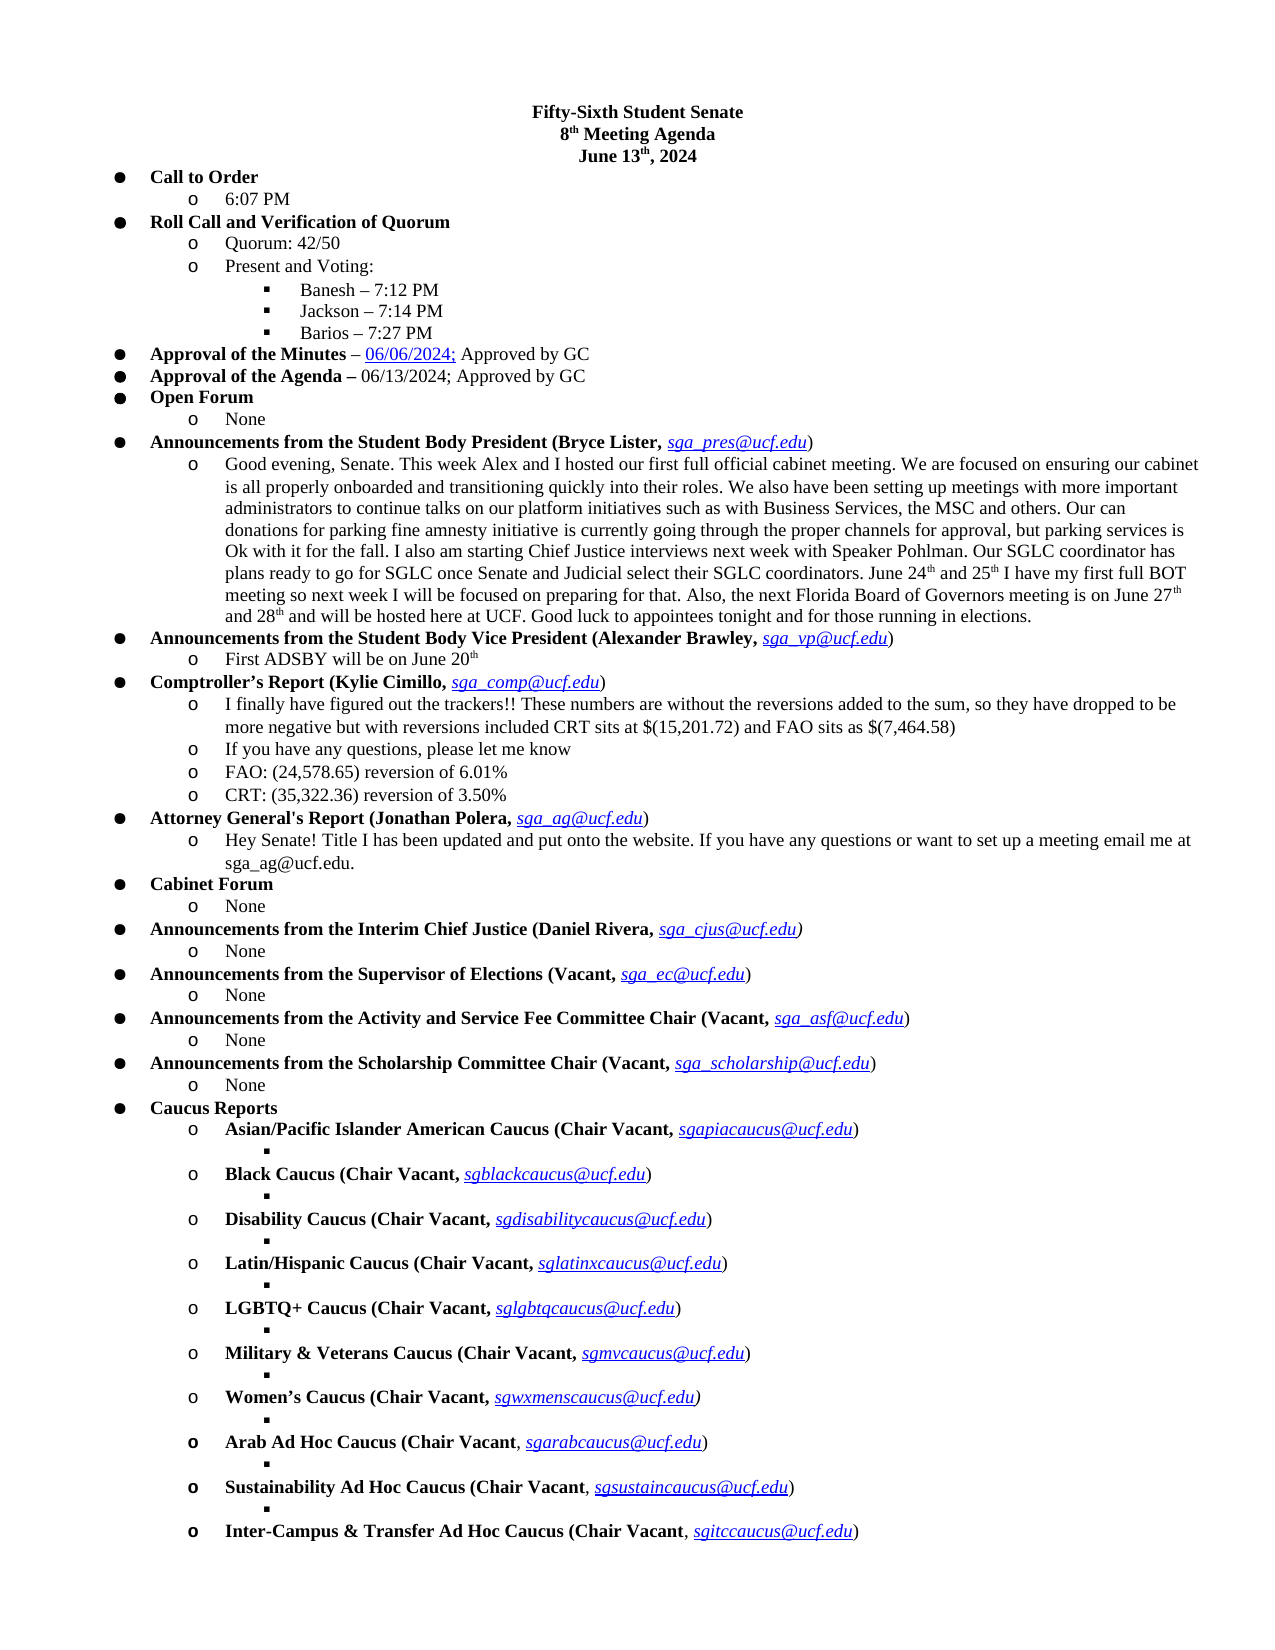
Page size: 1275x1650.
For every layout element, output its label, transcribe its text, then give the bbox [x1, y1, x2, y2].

list Announcements from the Student Body Vice President (Alexander Brawley, sga_vp@ucf.edu) [112, 627, 1200, 648]
list Roll Call and Verification of Quorum [112, 211, 1200, 232]
list FAO: (24,578.65) reversion of 6.01% [187, 761, 1200, 784]
list Asian/Pacific Islander American Caucus (Chair Vacant, sgapiacaucus@ucf.edu) [187, 1118, 1200, 1141]
list CRT: (35,322.36) reversion of 3.50% [187, 784, 1200, 807]
list Hey Senate! Title I has been updated and put onto the website. If you have any questions or want to set up a meeting email me at sga_ag@ucf.edu. [187, 828, 1200, 873]
list If you have any questions, please let me know [187, 738, 1200, 761]
list None [187, 1029, 1200, 1052]
list 6:07 PM [187, 188, 1200, 211]
list None [187, 984, 1200, 1007]
list Announcements from the Scholarship Committee Chair (Vacant, sga_scholarship@ucf.edu) [112, 1052, 1200, 1073]
list Barios – 7:27 PM [262, 322, 1200, 343]
list Approval of the Agenda – 06/13/2024; Approved by GC [112, 365, 1200, 386]
list None [187, 895, 1200, 918]
list Present and Voting: [187, 255, 1200, 278]
list Quorum: 42/50 [187, 232, 1200, 255]
list Caucus Reports [112, 1097, 1200, 1118]
text Fifty-Sixth Student Senate [75, 101, 1200, 123]
list Banesh – 7:12 PM [262, 278, 1200, 300]
list Approval of the Minutes – 06/06/2024; Approved by GC [112, 343, 1200, 365]
list First ADSBY will be on June 20th [187, 648, 1200, 671]
list Announcements from the Interim Chief Justice (Daniel Rivera, sga_cjus@ucf.edu) [112, 918, 1200, 939]
list Announcements from the Student Body President (Bryce Lister, sga_pres@ucf.edu) [112, 431, 1200, 453]
list None [187, 408, 1200, 431]
list LGBTQ+ Caucus (Chair Vacant, sglgbtqcaucus@ucf.edu) [187, 1297, 1200, 1320]
list None [187, 939, 1200, 963]
list Military & Veterans Caucus (Chair Vacant, sgmvcaucus@ucf.edu) [187, 1342, 1200, 1365]
list Arab Ad Hoc Caucus (Chair Vacant, sgarabcaucus@ucf.edu) [187, 1431, 1200, 1454]
list None [187, 1073, 1200, 1097]
list Call to Order [112, 166, 1200, 188]
list Open Forum [112, 386, 1200, 408]
list Black Caucus (Chair Vacant, sgblackcaucus@ucf.edu) [187, 1163, 1200, 1186]
list Inter-Campus & Transfer Ad Hoc Caucus (Chair Vacant, sgitccaucus@ucf.edu) [187, 1520, 1200, 1543]
list Announcements from the Supervisor of Elections (Vacant, sga_ec@ucf.edu) [112, 963, 1200, 984]
text June 13th, 2024 [75, 144, 1200, 166]
list Comptroller’s Report (Kylie Cimillo, sga_comp@ucf.edu) [112, 671, 1200, 693]
list Jackson – 7:14 PM [262, 300, 1200, 322]
list I finally have figured out the trackers!! These numbers are without the reversions added to the sum, so they have dropped to be more negative but with reversions included CRT sits at $(15,201.72) and FAO sits as $(7,464.58) [187, 693, 1200, 738]
list Attorney General's Report (Jonathan Polera, sga_ag@ucf.edu) [112, 807, 1200, 828]
list Latin/Hispanic Caucus (Chair Vacant, sglatinxcaucus@ucf.edu) [187, 1252, 1200, 1275]
list Women’s Caucus (Chair Vacant, sgwxmenscaucus@ucf.edu) [187, 1386, 1200, 1409]
text 8th Meeting Agenda [75, 123, 1200, 144]
list Announcements from the Activity and Service Fee Committee Chair (Vacant, sga_asf@ucf.edu) [112, 1007, 1200, 1029]
list Sustainability Ad Hoc Caucus (Chair Vacant, sgsustaincaucus@ucf.edu) [187, 1476, 1200, 1499]
list Cabinet Forum [112, 873, 1200, 895]
list Disability Caucus (Chair Vacant, sgdisabilitycaucus@ucf.edu) [187, 1208, 1200, 1231]
list Good evening, Senate. This week Alex and I hosted our first full official cabinet meeting. We are focused on ensuring our cabinet is all properly onboarded and transitioning quickly into their roles. We also have been setting up meetings with more important administrators to continue talks on our platform initiatives such as with Business Services, the MSC and others. Our can donations for parking fine amnesty initiative is currently going through the proper channels for approval, but parking services is Ok with it for the fall. I also am starting Chief Justice interviews next week with Speaker Pohlman. Our SGLC coordinator has plans ready to go for SGLC once Senate and Judicial select their SGLC coordinators. June 24th and 25th I have my first full BOT meeting so next week I will be focused on preparing for that. Also, the next Florida Board of Governors meeting is on June 27th and 28th and will be hosted here at UCF. Good luck to appointees tonight and for those running in elections. [187, 453, 1200, 627]
